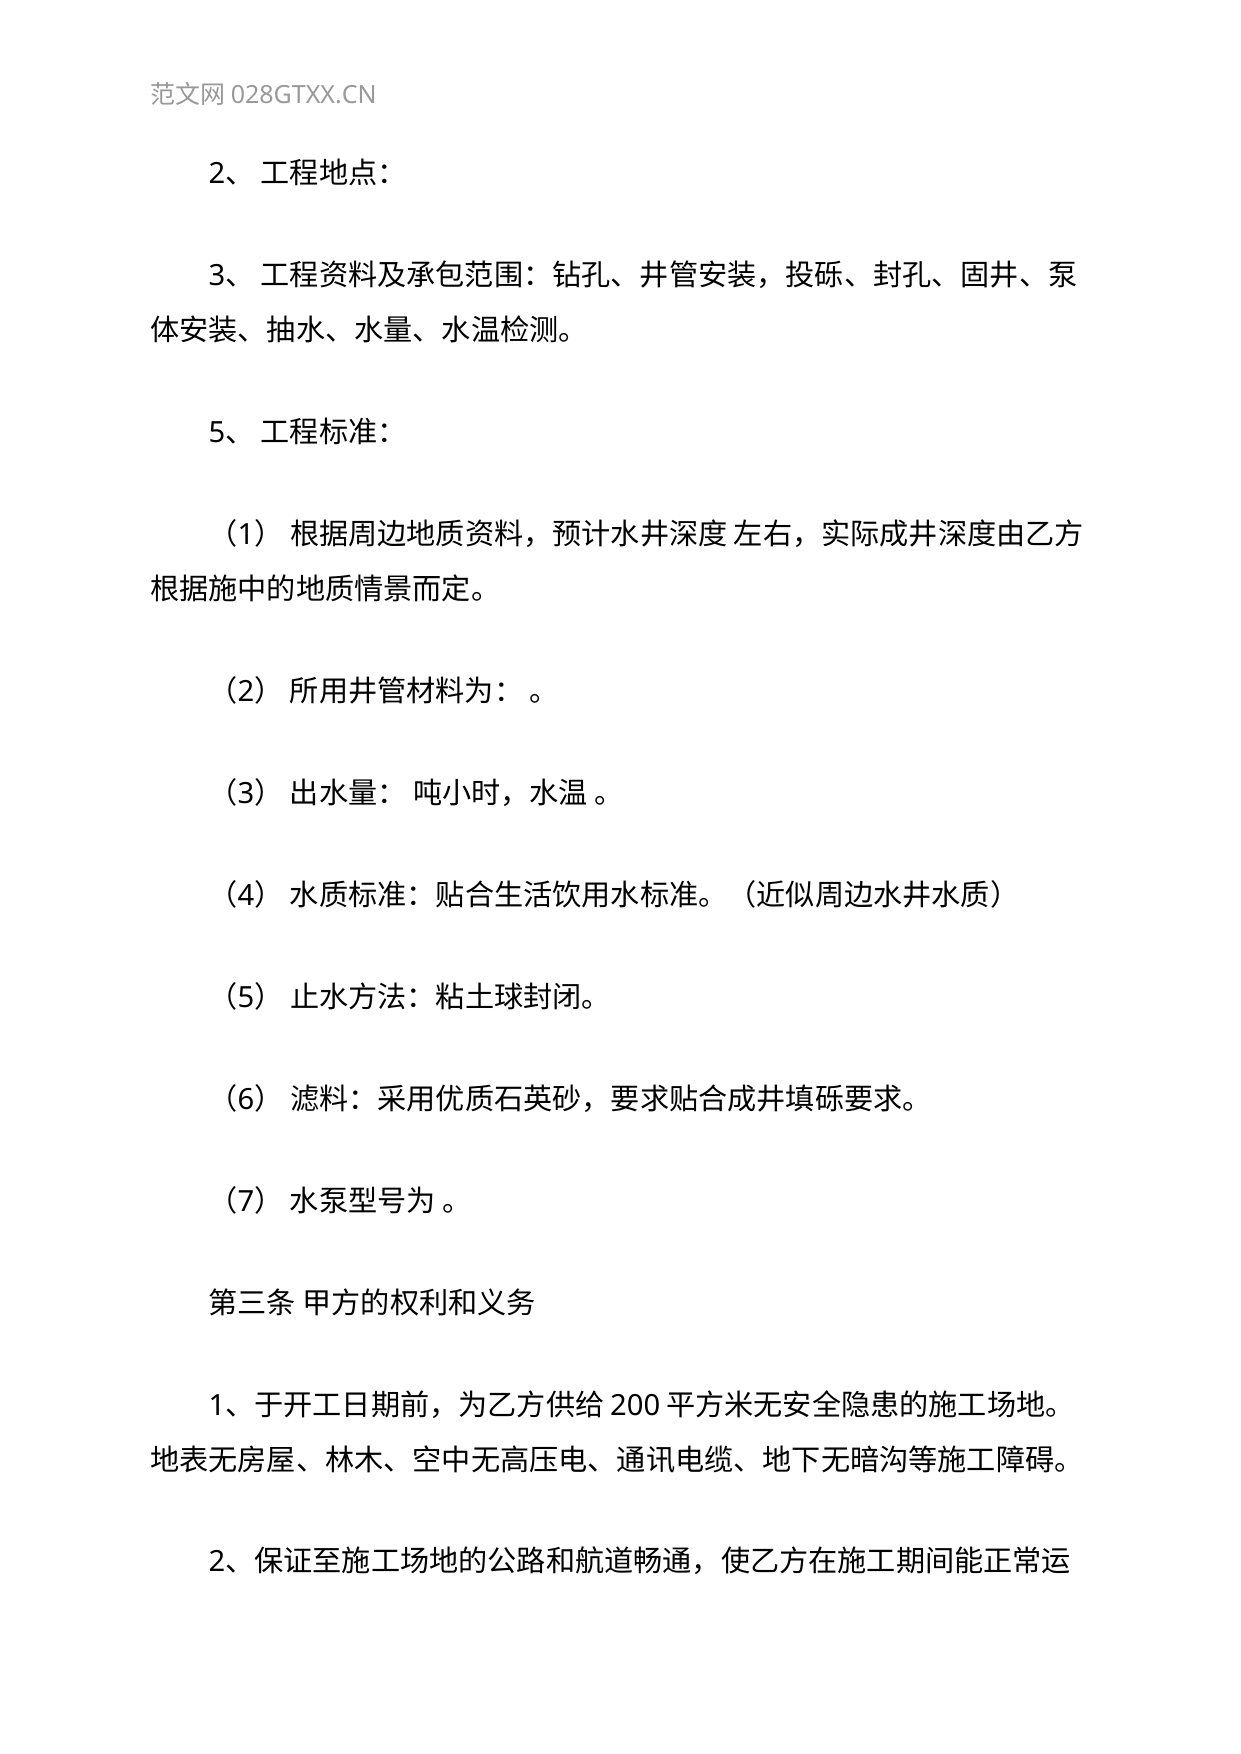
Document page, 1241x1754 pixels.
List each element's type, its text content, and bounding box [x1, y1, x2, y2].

text 3、 工程资料及承包范围：钻孔、井管安装，投砾、封孔、固井、泵体安装、抽水、水量、水温检测。 [150, 252, 1090, 349]
text （2） 所用井管材料为： 。 [150, 667, 1090, 710]
text （4） 水质标准：贴合生活饮用水标准。（近似周边水井水质） [150, 871, 1090, 914]
text 第三条 甲方的权利和义务 [150, 1279, 1090, 1322]
text （6） 滤料：采用优质石英砂，要求贴合成井填砾要求。 [150, 1075, 1090, 1118]
text （5） 止水方法：粘土球封闭。 [150, 973, 1090, 1016]
text （1） 根据周边地质资料，预计水井深度 左右，实际成井深度由乙方根据施中的地质情景而定。 [150, 511, 1090, 608]
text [150, 1538, 1090, 1580]
text （7） 水泵型号为 。 [150, 1177, 1090, 1220]
text 1、于开工日期前，为乙方供给200平方米无安全隐患的施工场地。地表无房屋、林木、空中无高压电、通讯电缆、地下无暗沟等施工障碍。 [150, 1381, 1090, 1478]
text 5、 工程标准： [150, 409, 1090, 451]
text （3） 出水量： 吨小时，水温 。 [150, 769, 1090, 812]
text 2、 工程地点： [150, 150, 1090, 192]
